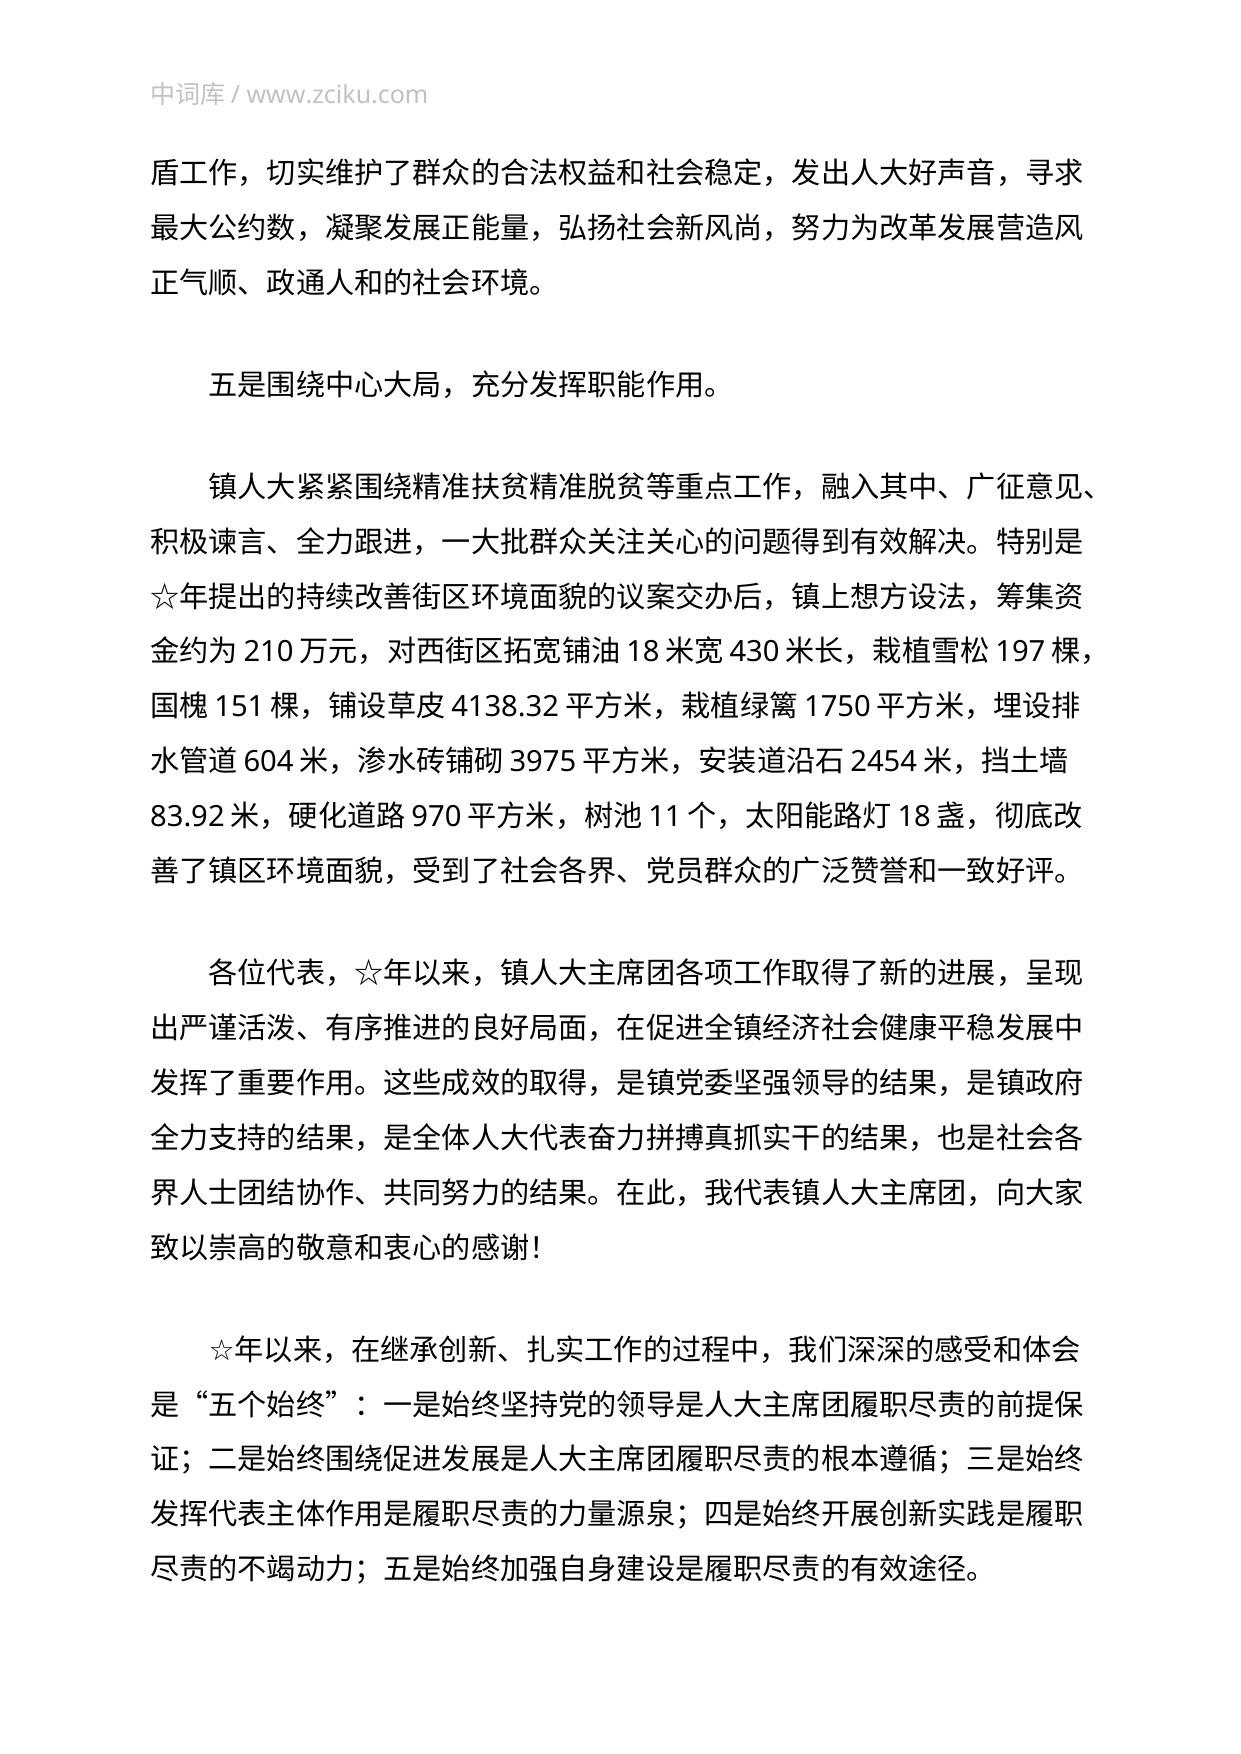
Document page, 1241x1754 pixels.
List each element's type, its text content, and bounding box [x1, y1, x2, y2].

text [150, 150, 1090, 302]
text 各位代表，☆年以来，镇人大主席团各项工作取得了新的进展，呈现出严谨活泼、有序推进的良好局面，在促进全镇经济社会健康平稳发展中发挥了重要作用。这些成效的取得，是镇党委坚强领导的结果，是镇政府全力支持的结果，是全体人大代表奋力拼搏真抓实干的结果，也是社会各界人士团结协作、共同努力的结果。在此，我代表镇人大主席团，向大家致以崇高的敬意和衷心的感谢！ [150, 950, 1090, 1267]
text 镇人大紧紧围绕精准扶贫精准脱贫等重点工作，融入其中、广征意见、积极谏言、全力跟进，一大批群众关注关心的问题得到有效解决。特别是☆年提出的持续改善街区环境面貌的议案交办后，镇上想方设法，筹集资金约为210万元，对西街区拓宽铺油18米宽430米长，栽植雪松197棵，国槐151棵，铺设草皮4138.32平方米，栽植绿篱1750平方米，埋设排水管道604米，渗水砖铺砌3975平方米，安装道沿石2454米，挡土墙83.92米，硬化道路970平方米，树池11个，太阳能路灯18盏，彻底改善了镇区环境面貌，受到了社会各界、党员群众的广泛赞誉和一致好评。 [150, 463, 1090, 890]
text 五是围绕中心大局，充分发挥职能作用。 [150, 362, 1090, 404]
text ☆年以来，在继承创新、扎实工作的过程中，我们深深的感受和体会是“五个始终”：一是始终坚持党的领导是人大主席团履职尽责的前提保证；二是始终围绕促进发展是人大主席团履职尽责的根本遵循；三是始终发挥代表主体作用是履职尽责的力量源泉；四是始终开展创新实践是履职尽责的不竭动力；五是始终加强自身建设是履职尽责的有效途径。 [150, 1326, 1090, 1588]
